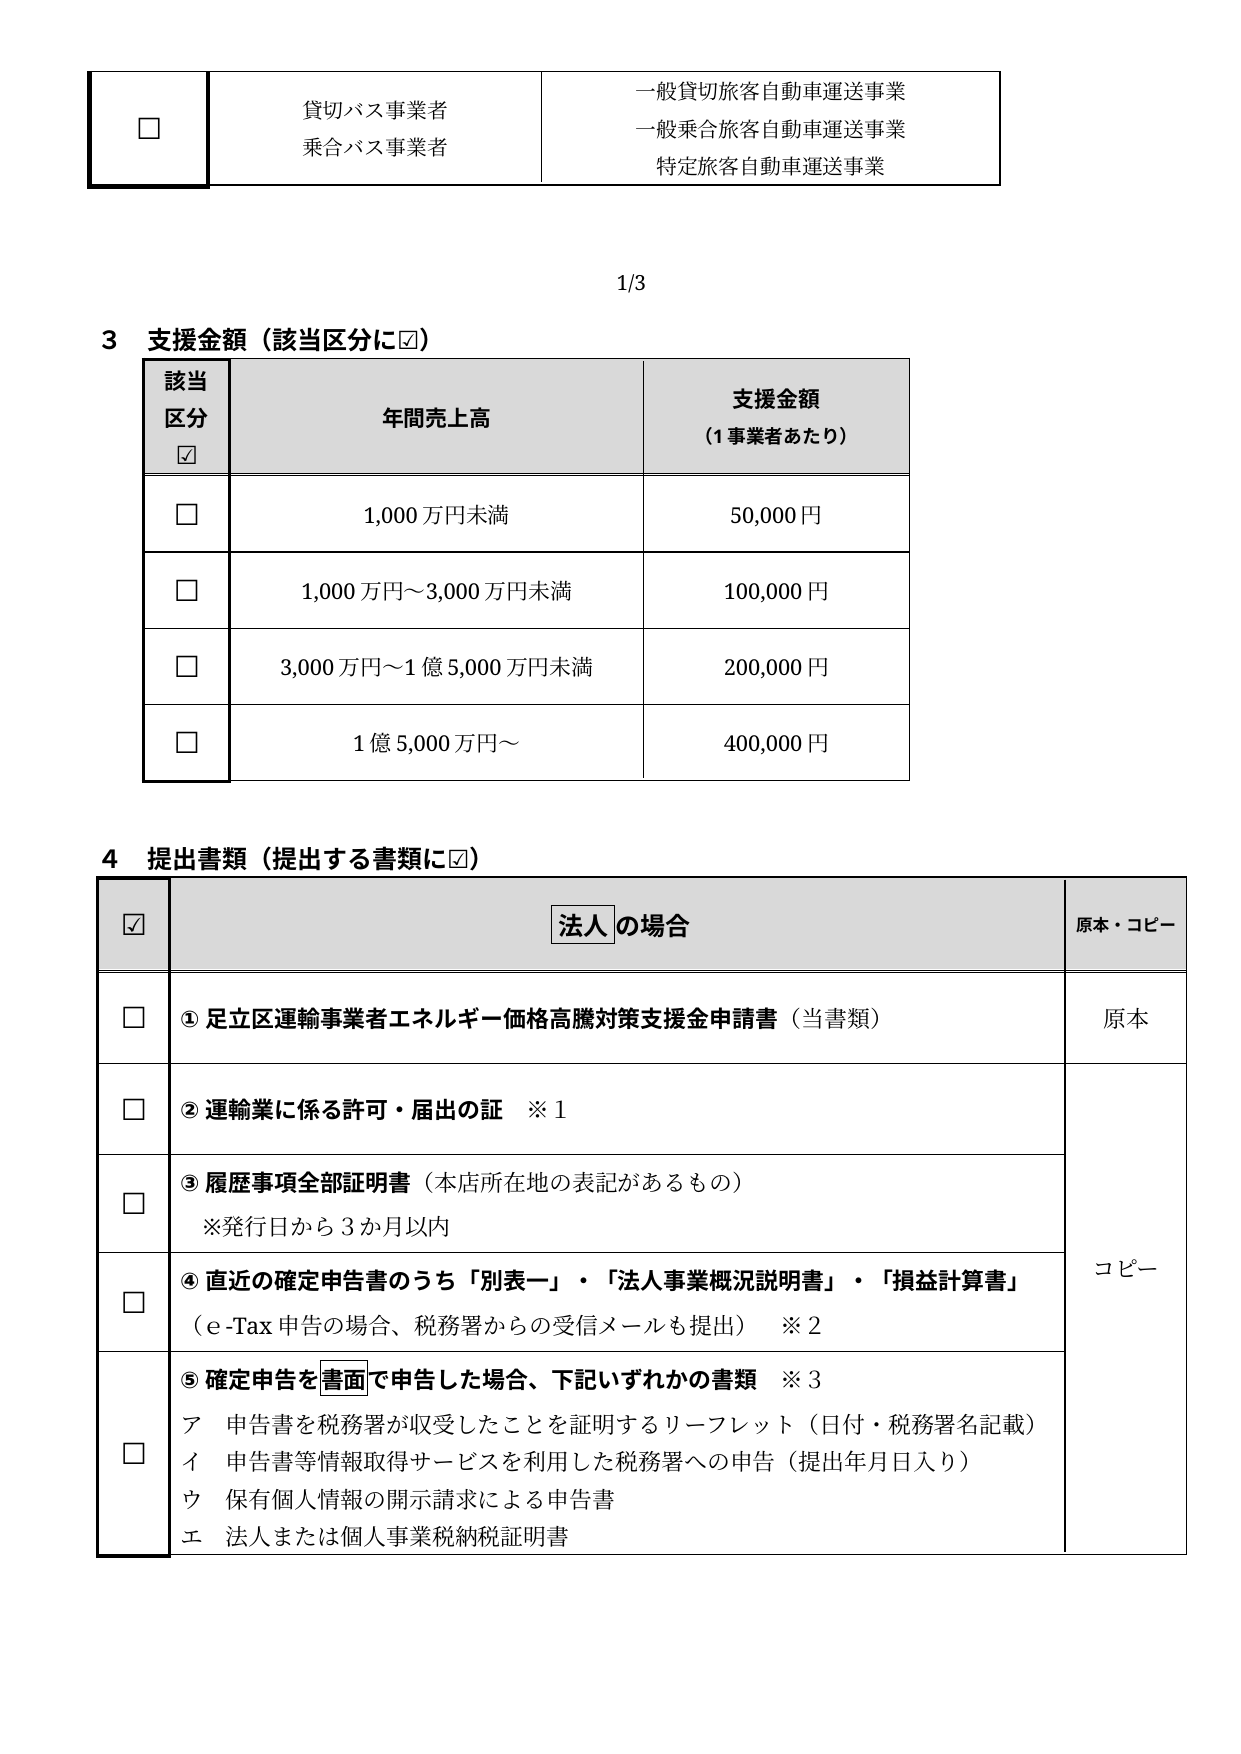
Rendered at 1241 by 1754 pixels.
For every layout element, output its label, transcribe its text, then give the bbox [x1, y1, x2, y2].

table_header 法人 の場合 [171, 878, 1065, 969]
table_cell 200,000円 [644, 629, 909, 703]
table_cell ⑤ 確定申告を書面で申告した場合、下記いずれかの書類 ※３ ア 申告書を税務署が収受したことを証明するリーフレット（日付・税務署名記載） イ 申告書等情報取得サービスを利用した税務署への申告（提出年月日入り） ウ 保有個人情報の開示請求による申告書 エ 法人または個人事業税納税証明書 [171, 1352, 1065, 1554]
text 1/3 [97, 264, 1165, 301]
table_header 年間売上高 [231, 359, 643, 473]
table_cell 貸切バス事業者 乗合バス事業者 [210, 72, 542, 184]
table_cell 1,000万円未満 [231, 476, 643, 551]
table_header ☑ [99, 880, 168, 969]
table_cell ② 運輸業に係る許可・届出の証 ※１ [171, 1064, 1064, 1154]
table_cell 1,000万円～3,000万円未満 [231, 553, 643, 627]
table_cell 3,000万円～1億5,000万円未満 [231, 629, 643, 703]
text ４ 提出書類（提出する書類に☑） [97, 839, 1165, 876]
table_cell コピー [1065, 1064, 1186, 1554]
table_cell ④ 直近の確定申告書のうち「別表一」・「法人事業概況説明書」・「損益計算書」 （ｅ-Tax申告の場合、税務署からの受信メールも提出） ※２ [171, 1253, 1064, 1351]
table_cell 原本 [1066, 973, 1186, 1063]
table_cell ③ 履歴事項全部証明書（本店所在地の表記があるもの） ※発行日から３か月以内 [171, 1155, 1064, 1252]
table_cell 400,000円 [643, 705, 909, 779]
table_cell 50,000円 [644, 476, 909, 551]
table_cell 100,000円 [644, 553, 909, 627]
table_cell 1億5,000万円～ [231, 705, 643, 779]
table_header 原本・コピー [1065, 878, 1186, 969]
table_cell 一般貸切旅客自動車運送事業 一般乗合旅客自動車運送事業 特定旅客自動車運送事業 [542, 72, 999, 184]
table_header 支援金額 （1事業者あたり） [643, 359, 909, 473]
table_cell ① 足立区運輸事業者エネルギー価格高騰対策支援金申請書（当書類） [171, 973, 1064, 1063]
text ３ 支援金額（該当区分に☑） [97, 320, 1165, 358]
table_header 該当 区分 ☑ [145, 361, 228, 473]
